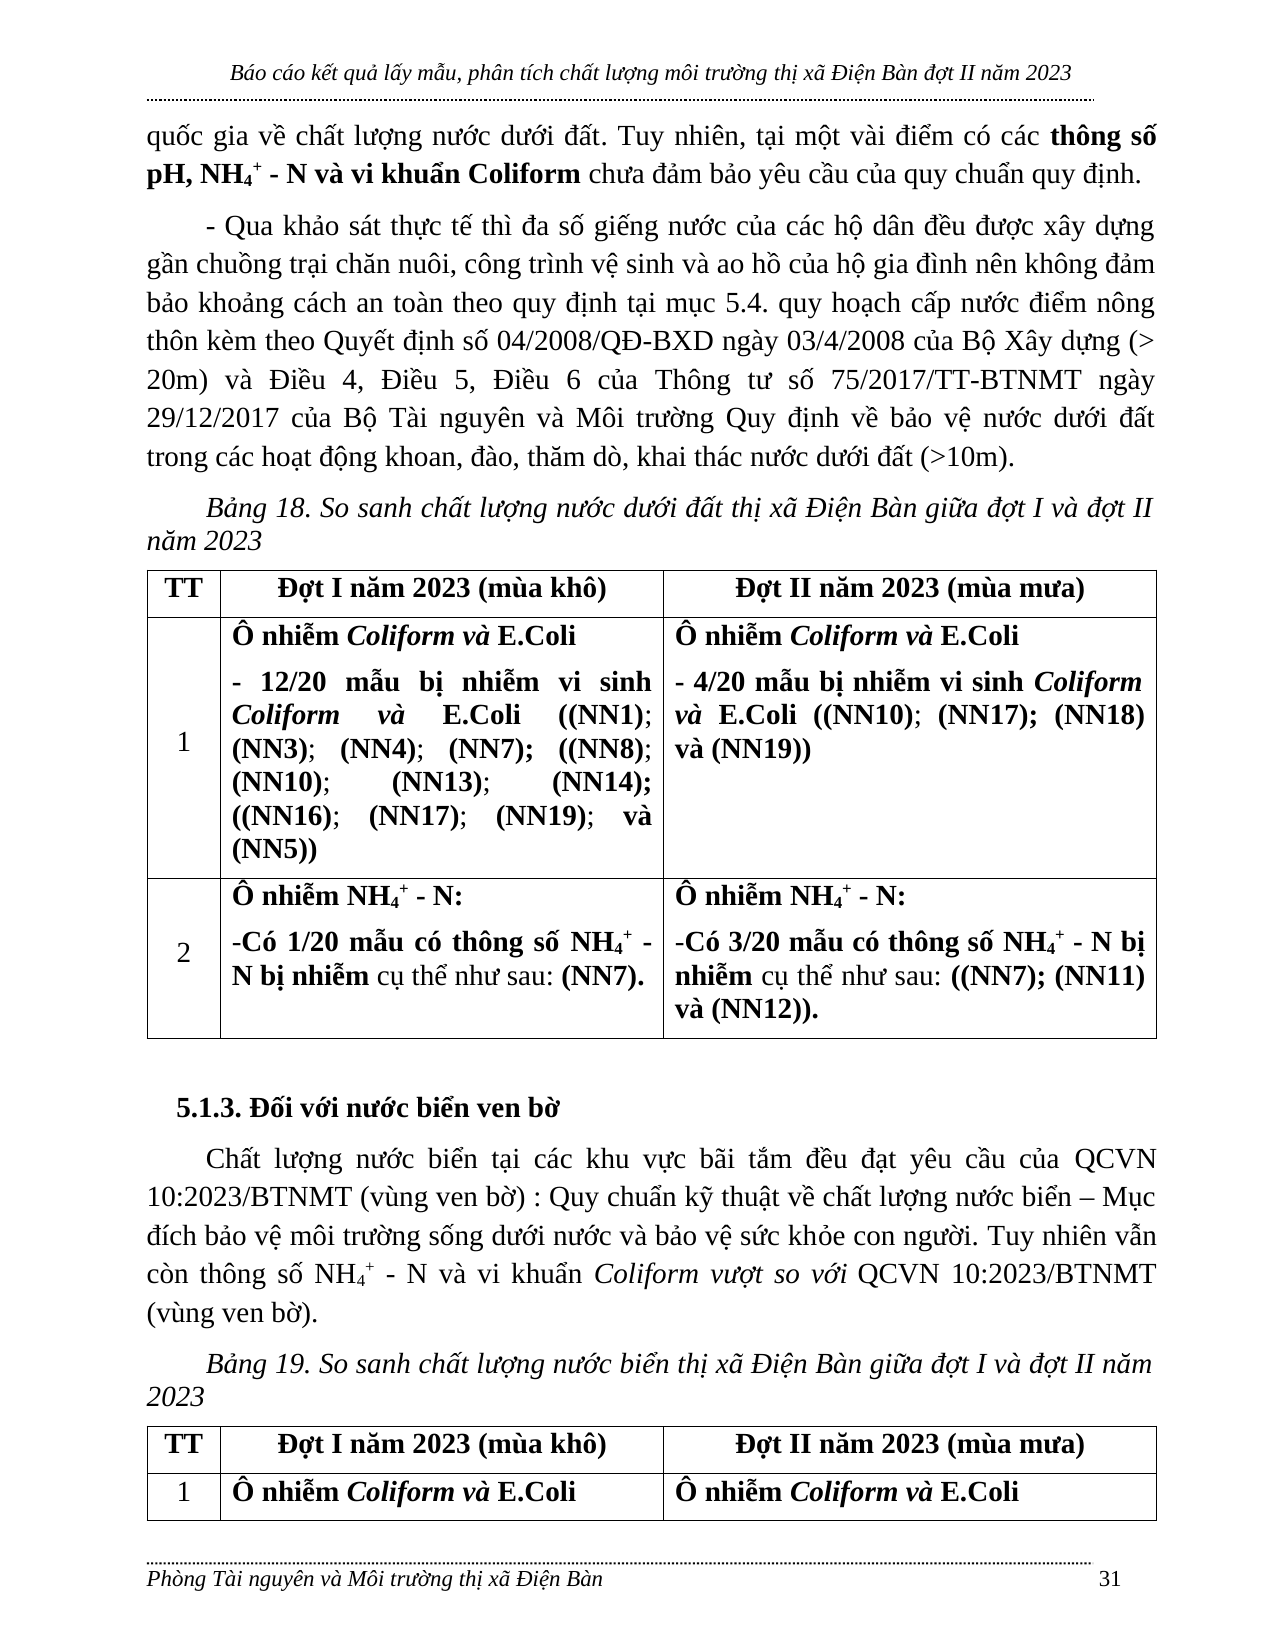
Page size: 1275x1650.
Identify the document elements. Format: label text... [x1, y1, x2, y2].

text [146, 118, 1157, 190]
text Chất lượng nước biển tại các khu vực bãi tắm đều đạt yêu cầu của QCVN 10:2023/BTNMT (vùng ven bờ) : Quy chuẩn kỹ thuật về chất lượng nước biển – Mục đích bảo vệ môi trường sống dưới nước và bảo vệ sức khỏe con người. Tuy nhiên vẫn còn thông số NH4+ - N và vi khuẩn Coliform vượt so với QCVN 10:2023/BTNMT (vùng ven bờ). [146, 1141, 1157, 1328]
text - Qua khảo sát thực tế thì đa số giếng nước của các hộ dân đều được xây dựng gần chuồng trại chăn nuôi, công trình vệ sinh và ao hồ của hộ gia đình nên không đảm bảo khoảng cách an toàn theo quy định tại mục 5.4. quy hoạch cấp nước điểm nông thôn kèm theo Quyết định số 04/2008/QĐ-BXD ngày 03/4/2008 của Bộ Xây dựng (> 20m) và Điều 4, Điều 5, Điều 6 của Thông tư số 75/2017/TT-BTNMT ngày 29/12/2017 của Bộ Tài nguyên và Môi trường Quy định về bảo vệ nước dưới đất trong các hoạt động khoan, đào, thăm dò, khai thác nước dưới đất (>10m). [146, 208, 1157, 472]
table_cell Ô nhiễm Coliform và E.Coli - 4/20 mẫu bị nhiễm vi sinh Coliform và E.Coli ((NN10); (NN17); (NN18) và (NN19)) [664, 618, 1156, 877]
table_header TT [148, 1427, 220, 1473]
table_header TT [148, 571, 220, 617]
table_cell Ô nhiễm NH4+ - N: -Có 1/20 mẫu có thông số NH4+ - N bị nhiễm cụ thể như sau: (NN7). [221, 879, 663, 1038]
table_header Đợt I năm 2023 (mùa khô) [221, 1427, 663, 1473]
text Bảng 19. So sanh chất lượng nước biển thị xã Điện Bàn giữa đợt I và đợt II năm 2023 [146, 1346, 1157, 1413]
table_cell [221, 1474, 663, 1520]
text Bảng 18. So sanh chất lượng nước dưới đất thị xã Điện Bàn giữa đợt I và đợt II năm 2023 [146, 490, 1157, 557]
table_header Đợt II năm 2023 (mùa mưa) [664, 1427, 1156, 1473]
table_cell 1 [148, 1474, 220, 1520]
table_cell Ô nhiễm Coliform và E.Coli - 12/20 mẫu bị nhiễm vi sinh Coliform và E.Coli ((NN1); (NN3); (NN4); (NN7); ((NN8); (NN10); (NN13); (NN14); ((NN16); (NN17); (NN19); và (NN5)) [221, 618, 663, 877]
table_cell Ô nhiễm NH4+ - N: -Có 3/20 mẫu có thông số NH4+ - N bị nhiễm cụ thể như sau: ((NN7); (NN11) và (NN12)). [664, 879, 1156, 1038]
table_cell 1 [148, 618, 220, 877]
table_header Đợt I năm 2023 (mùa khô) [221, 571, 663, 617]
text 5.1.3. Đối với nước biển ven bờ [146, 1090, 1157, 1123]
table_cell 2 [148, 879, 220, 1038]
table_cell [664, 1474, 1156, 1520]
table_header Đợt II năm 2023 (mùa mưa) [664, 571, 1156, 617]
